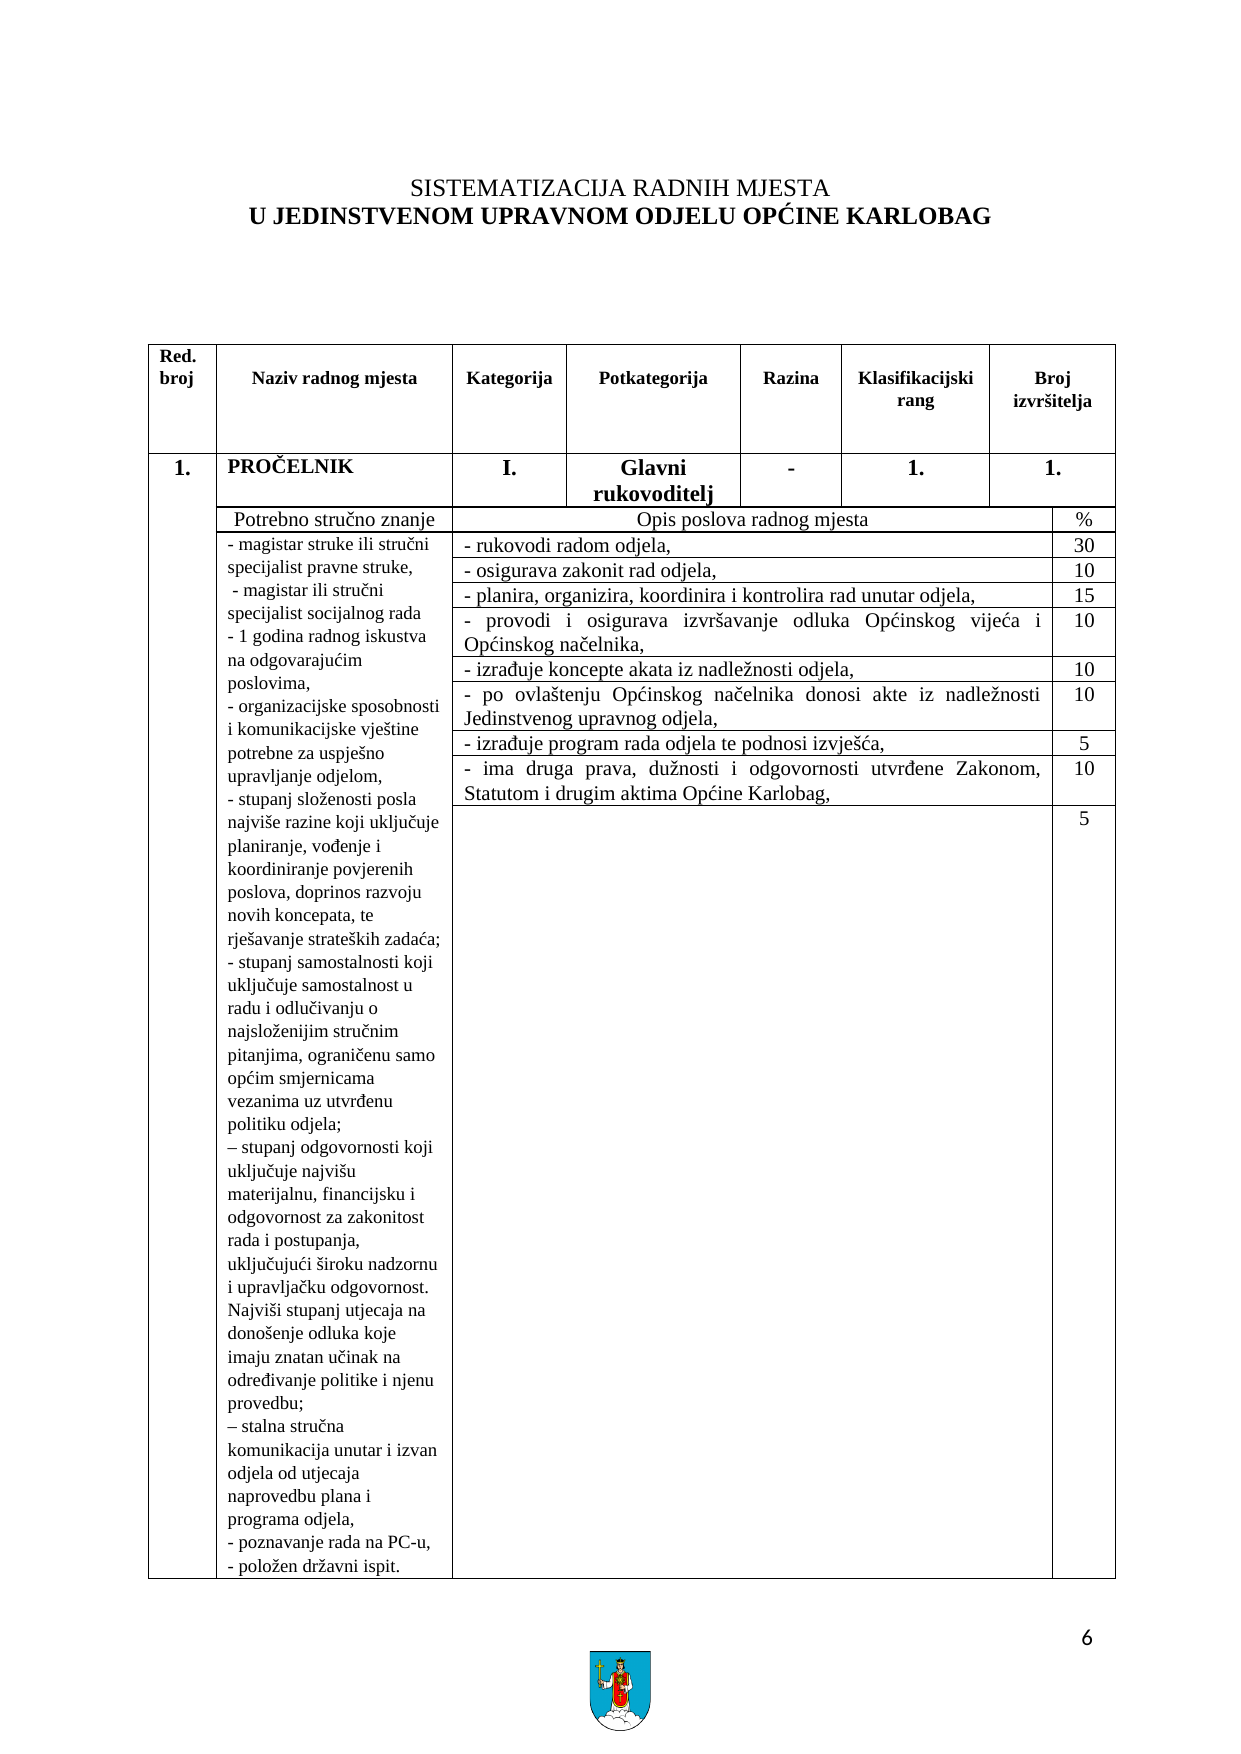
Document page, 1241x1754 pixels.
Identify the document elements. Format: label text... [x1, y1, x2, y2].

table_cell I. [453, 454, 566, 506]
table_cell Potrebno stručno znanje [217, 508, 452, 531]
table_cell PROČELNIK [217, 454, 452, 506]
table_cell - po ovlaštenju Općinskog načelnika donosi akte iz nadležnosti Jedinstvenog upravnog odjela, [453, 682, 1052, 730]
table_cell - provodi i osigurava izvršavanje odluka Općinskog vijeća i Općinskog načelnika, [453, 608, 1052, 656]
table_cell 15 [1053, 583, 1115, 607]
table_cell 5 [1053, 731, 1115, 755]
picture [589, 1660, 651, 1731]
table_cell Opis poslova radnog mjesta [453, 508, 1052, 531]
table_cell % [1053, 508, 1115, 531]
table_cell Glavni rukovoditelj [567, 454, 740, 506]
table_cell - osigurava zakonit rad odjela, [453, 558, 1052, 582]
table_cell 10 [1053, 682, 1115, 730]
table_cell - izrađuje program rada odjela te podnosi izvješća, [453, 731, 1052, 755]
table_cell - magistar struke ili stručni specijalist pravne struke, - magistar ili stručni specijalist socijalnog rada - 1 godina radnog iskustva na odgovarajućim poslovima, - organizacijske sposobnosti i komunikacijske vještine potrebne za uspješno upravljanje odjelom, - stupanj složenosti posla najviše razine koji uključuje planiranje, vođenje i koordiniranje povjerenih poslova, doprinos razvoju novih koncepata, te rješavanje strateških zadaća; - stupanj samostalnosti koji uključuje samostalnost u radu i odlučivanju o najsloženijim stručnim pitanjima, ograničenu samo općim smjernicama vezanima uz utvrđenu politiku odjela; – stupanj odgovornosti koji uključuje najvišu materijalnu, financijsku i odgovornost za zakonitost rada i postupanja, uključujući široku nadzornu i upravljačku odgovornost. Najviši stupanj utjecaja na donošenje odluka koje imaju znatan učinak na određivanje politike i njenu provedbu; – stalna stručna komunikacija unutar i izvan odjela od utjecaja naprovedbu plana i programa odjela, - poznavanje rada na PC-u, - položen državni ispit. [217, 533, 452, 1578]
table_cell 1. [990, 454, 1115, 506]
table_cell 5 [1053, 806, 1115, 1578]
table_header Razina [741, 345, 841, 453]
table_cell 10 [1053, 558, 1115, 582]
table_cell - ima druga prava, dužnosti i odgovornosti utvrđene Zakonom, Statutom i drugim aktima Općine Karlobag, [453, 756, 1052, 804]
table_cell 10 [1053, 756, 1115, 804]
table_cell 1. [842, 454, 989, 506]
table_cell [453, 806, 1052, 1578]
table_header Red. broj [149, 345, 216, 453]
table_header Potkategorija [567, 345, 740, 453]
table_cell 10 [1053, 608, 1115, 656]
subtitle SISTEMATIZACIJA RADNIH MJESTA [148, 173, 1093, 201]
text U JEDINSTVENOM UPRAVNOM ODJELU OPĆINE KARLOBAG [148, 201, 1093, 230]
table_header Broj izvršitelja [990, 345, 1115, 453]
table_cell - izrađuje koncepte akata iz nadležnosti odjela, [453, 657, 1052, 681]
table_cell 10 [1053, 657, 1115, 681]
table_cell - [741, 454, 841, 506]
table_cell - rukovodi radom odjela, [453, 533, 1052, 557]
table_cell 1. [149, 454, 216, 1578]
table_header Kategorija [453, 345, 566, 453]
table_header Naziv radnog mjesta [217, 345, 452, 453]
table_cell 30 [1053, 533, 1115, 557]
table_cell - planira, organizira, koordinira i kontrolira rad unutar odjela, [453, 583, 1052, 607]
table_header Klasifikacijski rang [842, 345, 989, 453]
